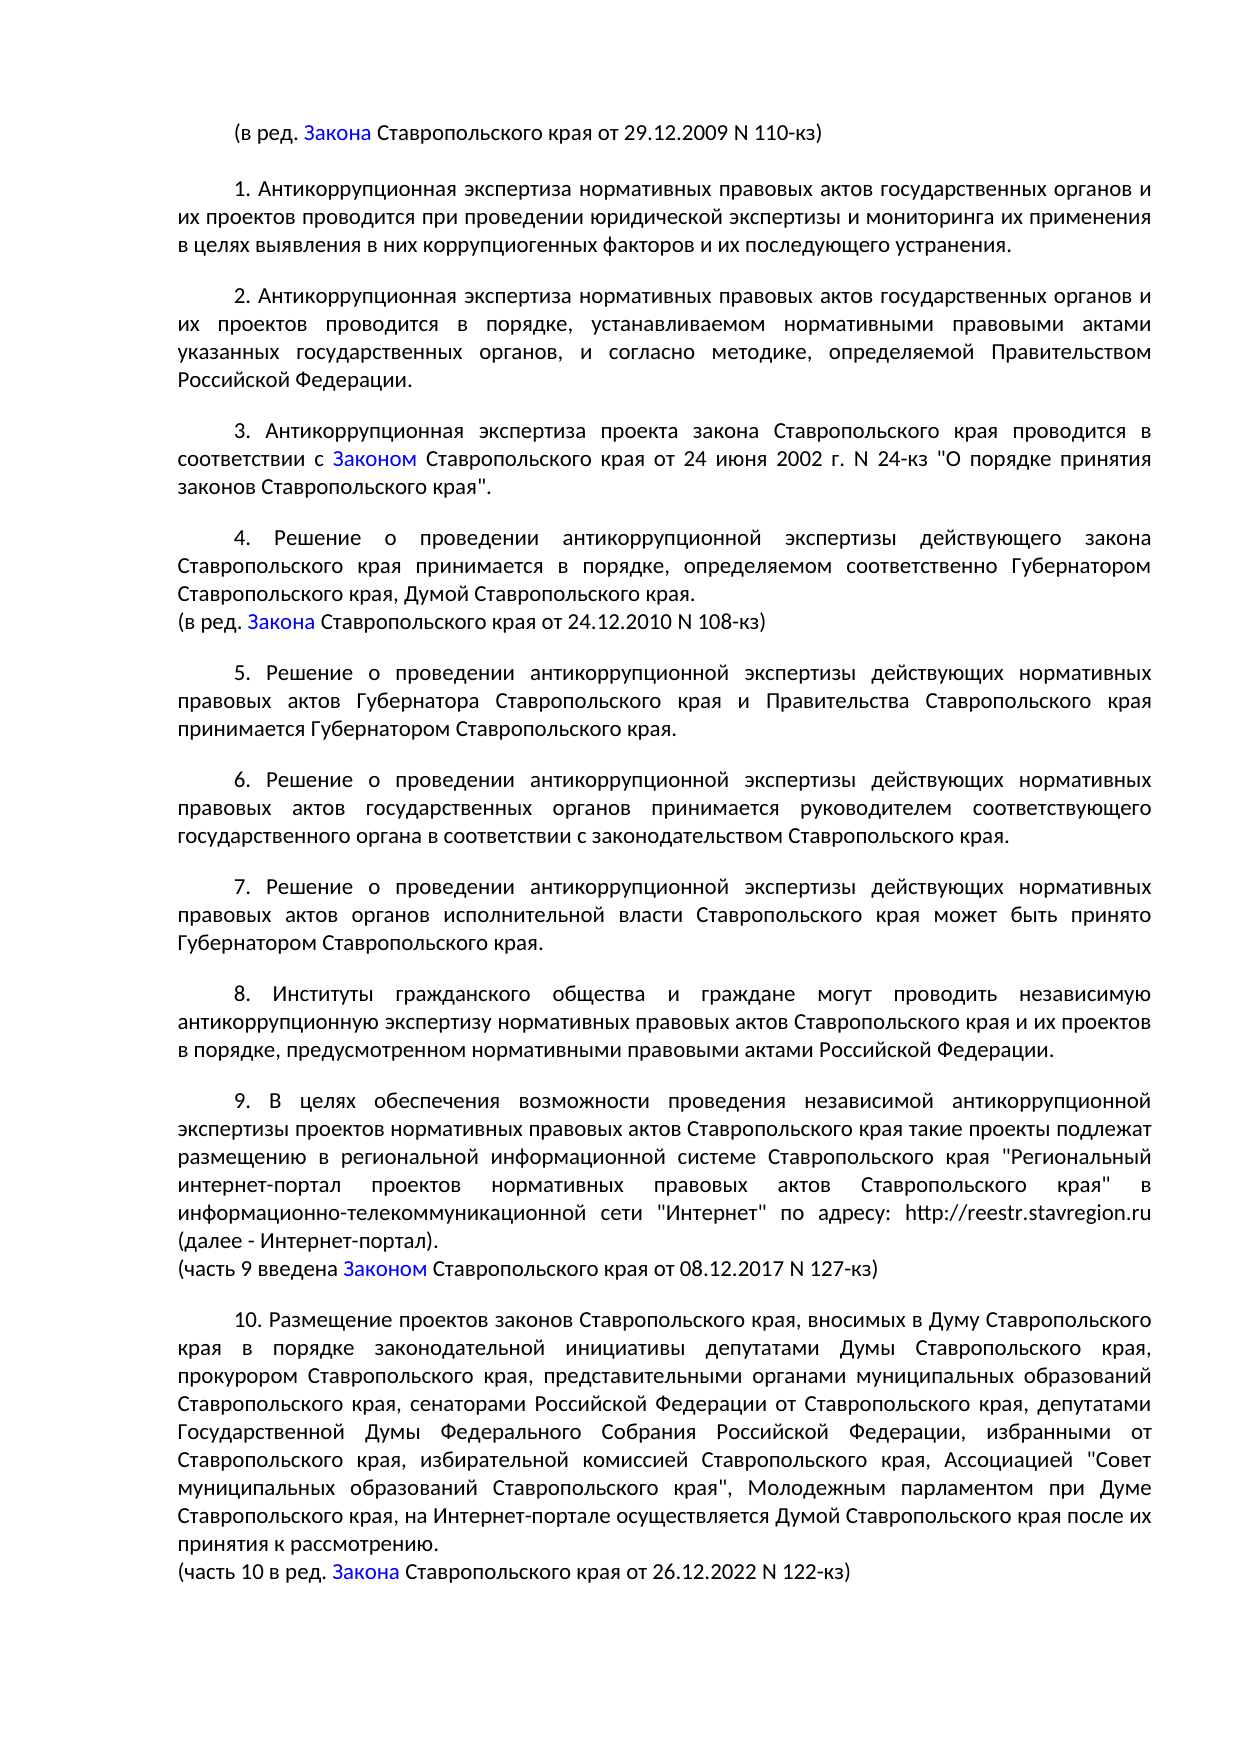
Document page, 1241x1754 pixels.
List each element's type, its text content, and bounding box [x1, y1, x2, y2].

text (в ред. Закона Ставропольского края от 24.12.2010 N 108-кз) [177, 607, 1152, 635]
text 2. Антикоррупционная экспертиза нормативных правовых актов государственных органов и их проектов проводится в порядке, устанавливаемом нормативными правовыми актами указанных государственных органов, и согласно методике, определяемой Правительством Российской Федерации. [177, 281, 1152, 393]
text 4. Решение о проведении антикоррупционной экспертизы действующего закона Ставропольского края принимается в порядке, определяемом соответственно Губернатором Ставропольского края, Думой Ставропольского края. [177, 523, 1152, 607]
text 9. В целях обеспечения возможности проведения независимой антикоррупционной экспертизы проектов нормативных правовых актов Ставропольского края такие проекты подлежат размещению в региональной информационной системе Ставропольского края "Региональный интернет-портал проектов нормативных правовых актов Ставропольского края" в информационно-телекоммуникационной сети "Интернет" по адресу: http://reestr.stavregion.ru (далее - Интернет-портал). [177, 1086, 1152, 1254]
text 10. Размещение проектов законов Ставропольского края, вносимых в Думу Ставропольского края в порядке законодательной инициативы депутатами Думы Ставропольского края, прокурором Ставропольского края, представительными органами муниципальных образований Ставропольского края, сенаторами Российской Федерации от Ставропольского края, депутатами Государственной Думы Федерального Собрания Российской Федерации, избранными от Ставропольского края, избирательной комиссией Ставропольского края, Ассоциацией "Совет муниципальных образований Ставропольского края", Молодежным парламентом при Думе Ставропольского края, на Интернет-портале осуществляется Думой Ставропольского края после их принятия к рассмотрению. [177, 1305, 1152, 1557]
text 8. Институты гражданского общества и граждане могут проводить независимую антикоррупционную экспертизу нормативных правовых актов Ставропольского края и их проектов в порядке, предусмотренном нормативными правовыми актами Российской Федерации. [177, 979, 1152, 1063]
text (часть 9 введена Законом Ставропольского края от 08.12.2017 N 127-кз) [177, 1254, 1152, 1282]
text 1. Антикоррупционная экспертиза нормативных правовых актов государственных органов и их проектов проводится при проведении юридической экспертизы и мониторинга их применения в целях выявления в них коррупциогенных факторов и их последующего устранения. [177, 174, 1152, 258]
text (в ред. Закона Ставропольского края от 29.12.2009 N 110-кз) [177, 118, 1152, 146]
text (часть 10 в ред. Закона Ставропольского края от 26.12.2022 N 122-кз) [177, 1557, 1152, 1585]
text 5. Решение о проведении антикоррупционной экспертизы действующих нормативных правовых актов Губернатора Ставропольского края и Правительства Ставропольского края принимается Губернатором Ставропольского края. [177, 658, 1152, 742]
text 7. Решение о проведении антикоррупционной экспертизы действующих нормативных правовых актов органов исполнительной власти Ставропольского края может быть принято Губернатором Ставропольского края. [177, 872, 1152, 956]
text 6. Решение о проведении антикоррупционной экспертизы действующих нормативных правовых актов государственных органов принимается руководителем соответствующего государственного органа в соответствии с законодательством Ставропольского края. [177, 765, 1152, 849]
text 3. Антикоррупционная экспертиза проекта закона Ставропольского края проводится в соответствии с Законом Ставропольского края от 24 июня 2002 г. N 24-кз "О порядке принятия законов Ставропольского края". [177, 416, 1152, 500]
